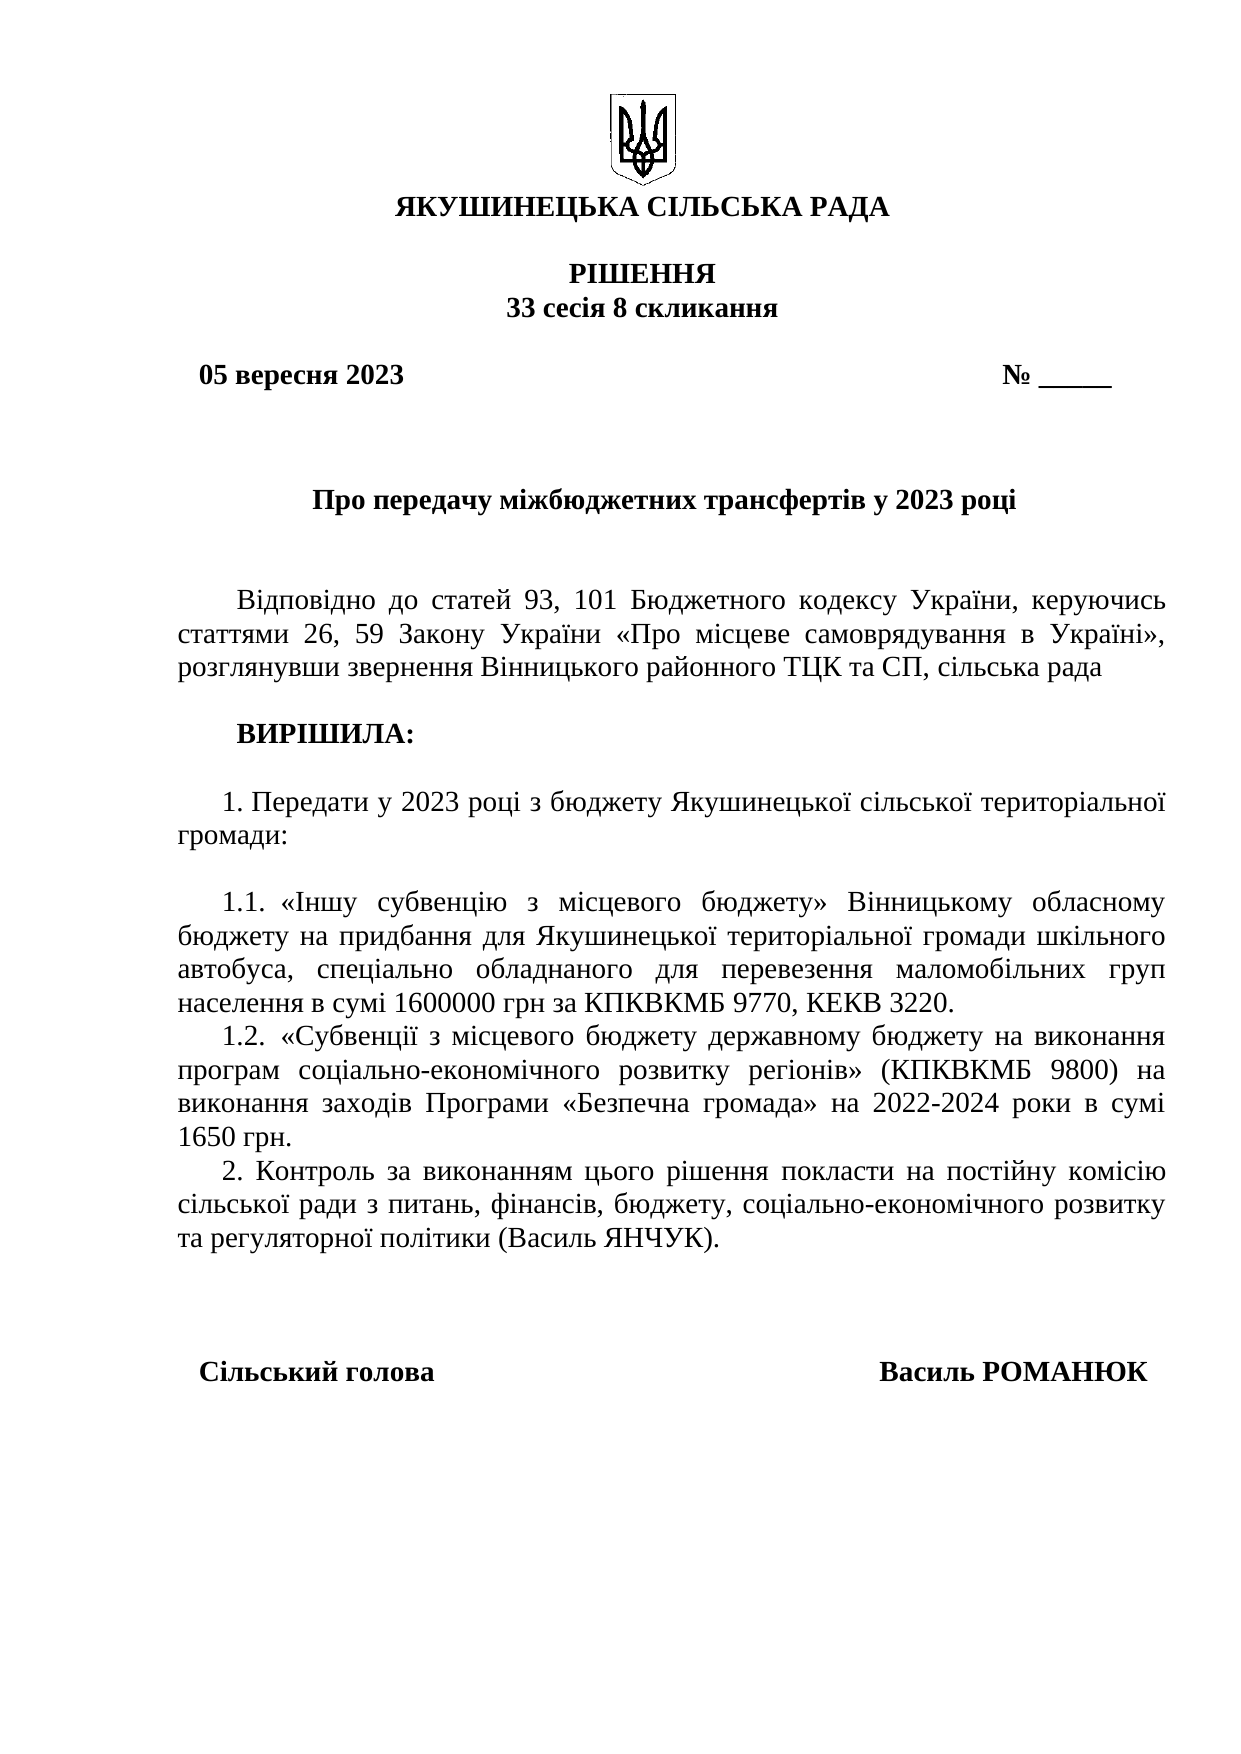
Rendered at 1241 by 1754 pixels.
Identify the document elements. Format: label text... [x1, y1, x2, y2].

text Відповідно до статей 93, 101 Бюджетного кодексу України, керуючись статтями 26, 59 Закону України «Про місцеве самоврядування в Україні», розглянувши звернення Вінницького районного ТЦК та СП, сільська рада [177, 582, 1167, 683]
text ЯКУШИНЕЦЬКА СІЛЬСЬКА РАДА [133, 189, 1152, 223]
text РІШЕННЯ [133, 257, 1152, 290]
picture [598, 88, 687, 190]
list «Субвенції з місцевого бюджету державному бюджету на виконання програм соціально-економічного розвитку регіонів» (КПКВКМБ 9800) на виконання заходів Програми «Безпечна громада» на 2022-2024 роки в сумі 1650 грн. [177, 1018, 1167, 1153]
text 05 вересня 2023 № _____ [133, 357, 1152, 391]
text Про передачу міжбюджетних трансфертів у 2023 році [177, 482, 1152, 515]
list Передати у 2023 році з бюджету Якушинецької сільської територіальної громади: [177, 784, 1167, 851]
text ВИРІШИЛА: [177, 717, 1167, 750]
text 33 сесія 8 скликання [133, 290, 1152, 324]
text 2. Контроль за виконанням цього рішення покласти на постійну комісію сільської ради з питань, фінансів, бюджету, соціально-економічного розвитку та регуляторної політики (Василь ЯНЧУК). [177, 1153, 1167, 1253]
text Сільський голова Василь РОМАНЮК [133, 1354, 1152, 1387]
list «Іншу субвенцію з місцевого бюджету» Вінницькому обласному бюджету на придбання для Якушинецької територіальної громади шкільного автобуса, спеціально обладнаного для перевезення маломобільних груп населення в сумі 1600000 грн за КПКВКМБ 9770, КЕКВ 3220. [177, 884, 1167, 1018]
